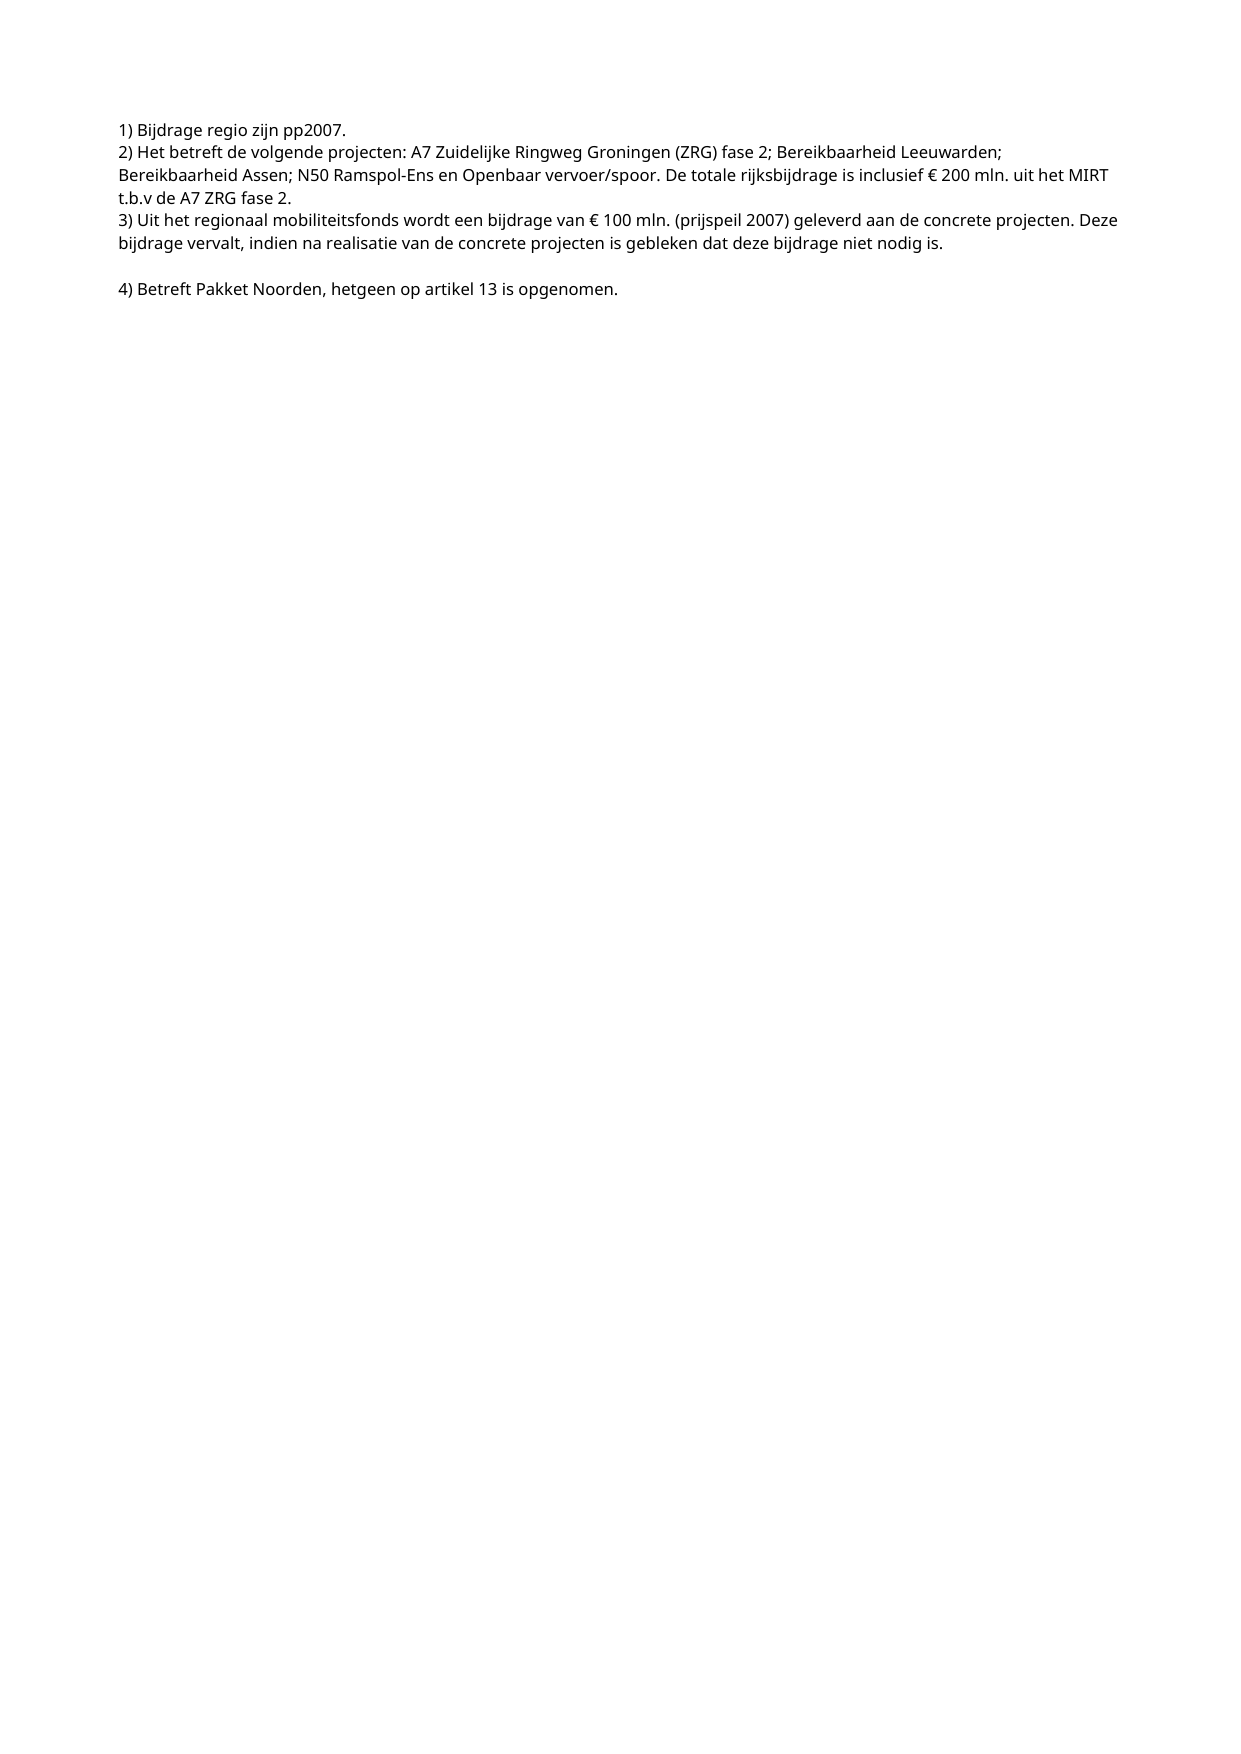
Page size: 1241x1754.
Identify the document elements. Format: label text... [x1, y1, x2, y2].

text 3) Uit het regionaal mobiliteitsfonds wordt een bijdrage van € 100 mln. (prijspeil 2007) geleverd aan de concrete projecten. Deze bijdrage vervalt, indien na realisatie van de concrete projecten is gebleken dat deze bijdrage niet nodig is. [118, 209, 1122, 277]
text 4) Betreft Pakket Noorden, hetgeen op artikel 13 is opgenomen. [118, 277, 1122, 300]
text 2) Het betreft de volgende projecten: A7 Zuidelijke Ringweg Groningen (ZRG) fase 2; Bereikbaarheid Leeuwarden; Bereikbaarheid Assen; N50 Ramspol-Ens en Openbaar vervoer/spoor. De totale rijksbijdrage is inclusief € 200 mln. uit het MIRT t.b.v de A7 ZRG fase 2. [118, 141, 1122, 209]
text 1) Bijdrage regio zijn pp2007. [118, 118, 1122, 141]
